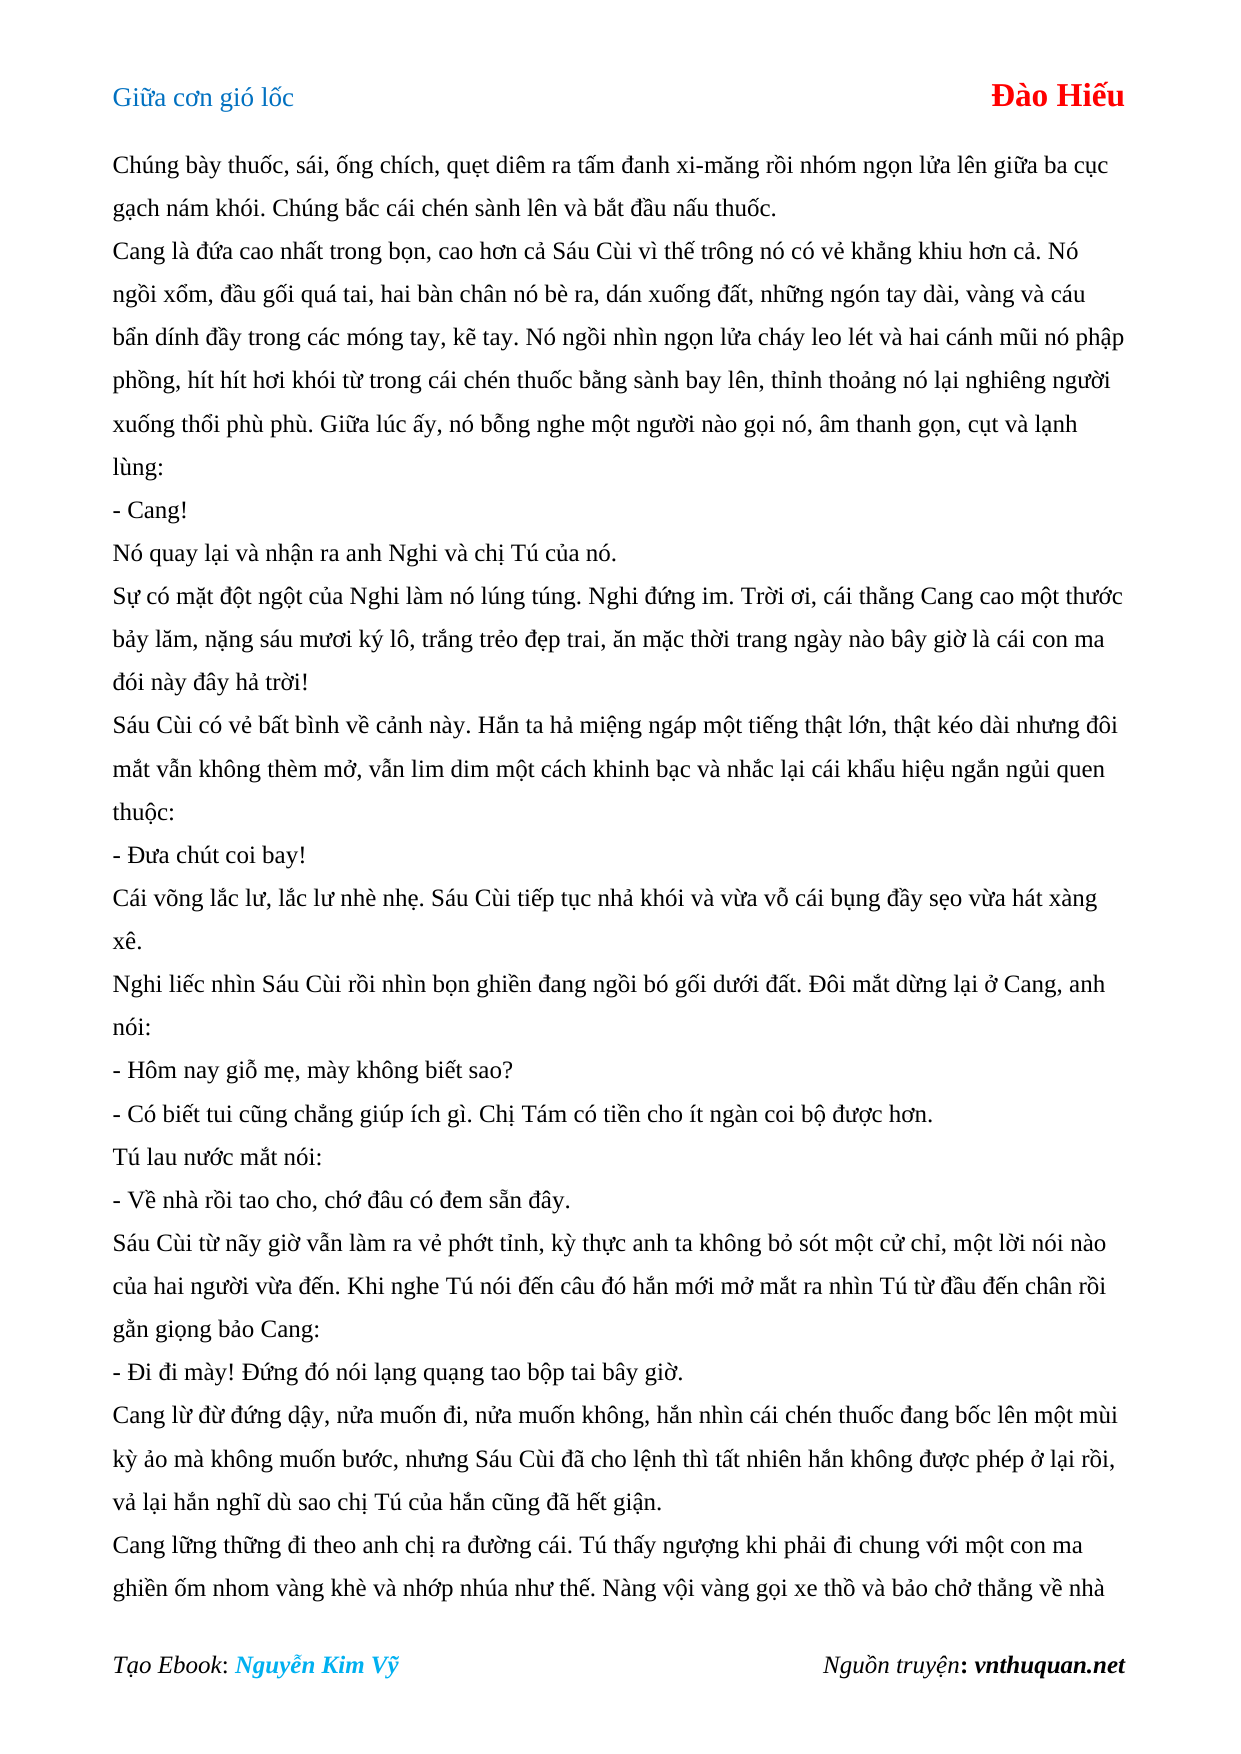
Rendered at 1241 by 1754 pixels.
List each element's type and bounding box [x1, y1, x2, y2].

text [112, 150, 1128, 1602]
